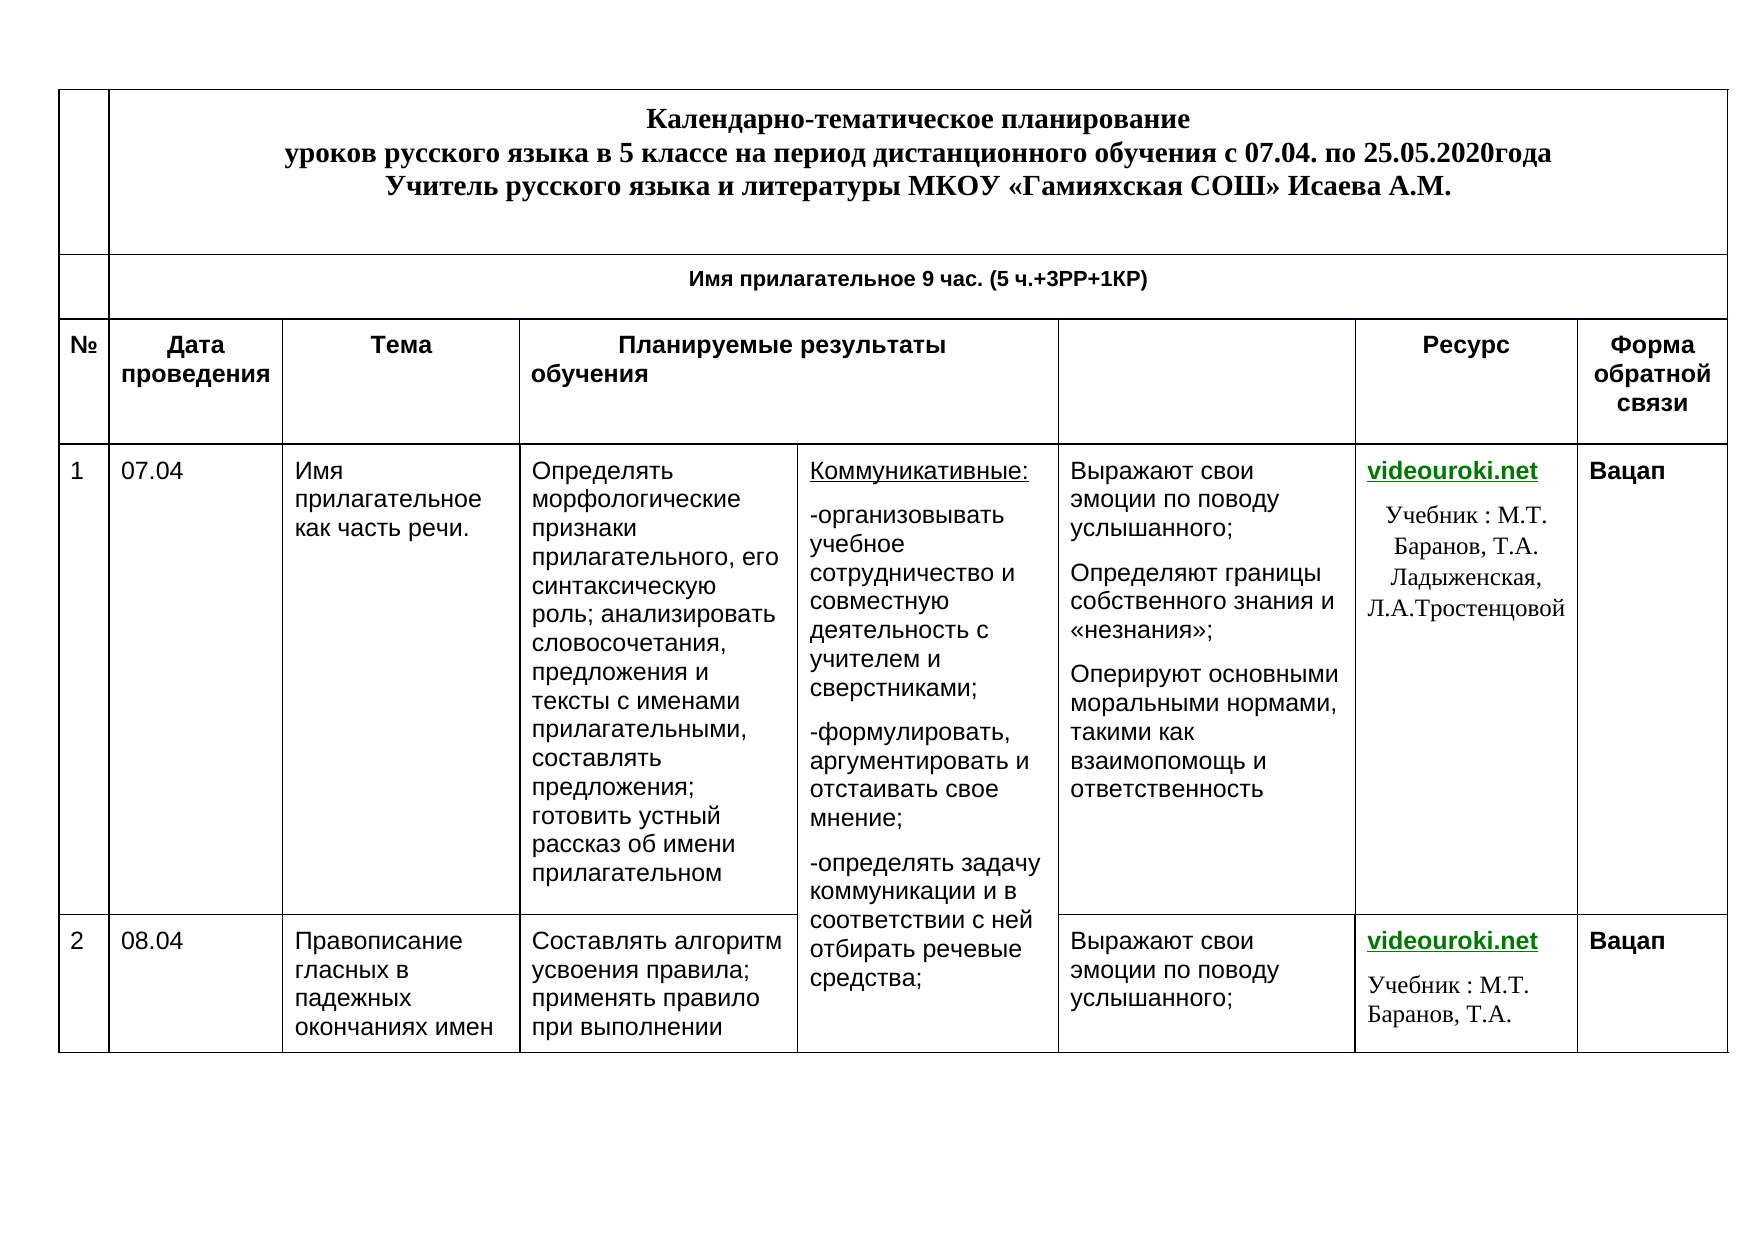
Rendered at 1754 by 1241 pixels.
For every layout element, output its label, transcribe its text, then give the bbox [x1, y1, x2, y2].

table_cell Коммуникативные: -организовывать учебное сотрудничество и совместную деятельность с учителем и сверстниками; -формулировать, аргументировать и отстаивать свое мнение; -определять задачу коммуникации и в соответствии с ней отбирать речевые средства; Регулятивные: -самостоятельно выделять и формулировать познавательную цель; искать и выделять необходимую информацию. -оценивать продукт своей деятельности по заданным критериям в соответствии с целью деятельности; -наблюдать и анализировать собственную учебную и познавательную деятельность и деятельность других обучающихся в процессе взаимопроверки; Познавательные: -объяснять языковые явления подбирать слова, соподчиненные ключевому слову, определяющие его признаки и свойства; -объединять предметы и явления в группы по определенным признакам, сравнивать, классифицировать и обобщать факты и явления; -строить рассуждение на основе сравнения предметов и явлений, выделяя при этом общие признаки; [798, 445, 1058, 1052]
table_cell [1059, 915, 1354, 1052]
table_cell Имя прилагательное как часть речи. [283, 445, 519, 913]
table_header Календарно-тематическое планирование уроков русского языка в 5 классе на период дистанционного обучения с 07.04. по 25.05.2020года Учитель русского языка и литературы МКОУ «Гамияхская СОШ» Исаева А.М. [110, 90, 1727, 253]
table_cell Ресурс [1356, 320, 1577, 443]
table_cell Определять морфологические признаки прилагательного, его синтаксическую роль; анализировать словосочетания, предложения и тексты с именами прилагательными, составлять предложения; готовить устный рассказ об имени прилагательном [521, 445, 797, 913]
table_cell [283, 915, 519, 1052]
table_cell 1 [60, 445, 108, 913]
table_cell Планируемые результаты обучения [520, 320, 1058, 443]
table_cell 07.04 [110, 445, 282, 913]
table_cell 2 [60, 915, 108, 1052]
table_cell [1356, 915, 1577, 1052]
table_cell Дата проведения [110, 320, 282, 443]
table_cell Вацап [1578, 445, 1727, 913]
table_cell № [60, 320, 108, 443]
table_cell Вацап [1578, 915, 1727, 1052]
table_header [60, 90, 108, 253]
table_cell videouroki.net Учебник : М.Т. Баранов, Т.А. Ладыженская, Л.А.Тростенцовой [1356, 445, 1577, 913]
table_cell Тема [283, 320, 519, 443]
table_cell [1059, 320, 1355, 443]
table_cell Форма обратной связи [1578, 320, 1727, 443]
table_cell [521, 915, 797, 1052]
table_cell Имя прилагательное 9 час. (5 ч.+3РР+1КР) [110, 255, 1727, 318]
table_cell [60, 255, 108, 318]
table_cell 08.04 [110, 915, 282, 1052]
